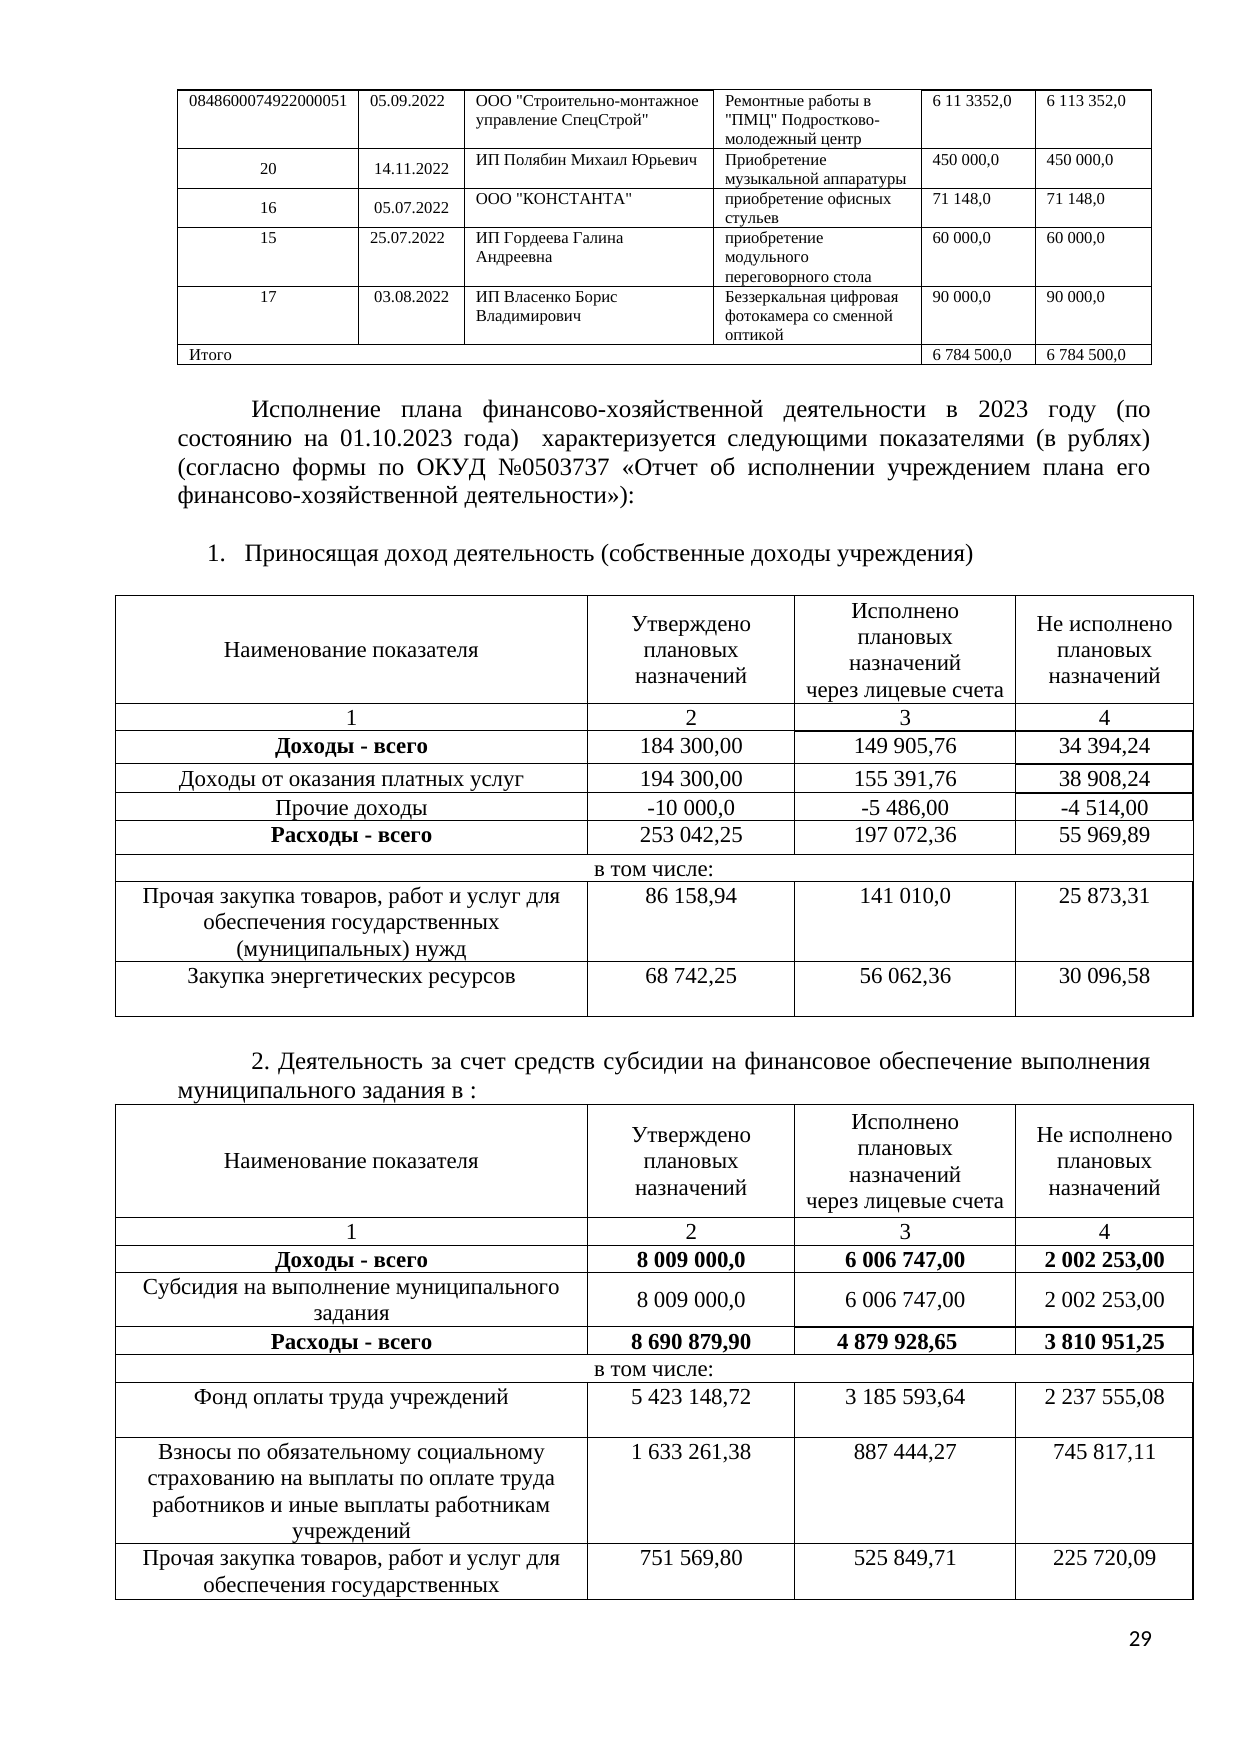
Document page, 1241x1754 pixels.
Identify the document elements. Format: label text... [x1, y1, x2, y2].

table_cell ООО "Строительно-монтажное управление СпецСтрой" [465, 91, 713, 148]
table_cell 6 113 352,0 [1036, 91, 1151, 148]
table_cell -10 000,0 [588, 793, 794, 820]
table_cell 6 784 500,0 [1036, 345, 1151, 364]
table_cell ООО "КОНСТАНТА" [465, 189, 713, 227]
table_header Исполнено плановых назначений через лицевые счета [795, 596, 1015, 703]
table_cell 90 000,0 [1036, 287, 1151, 344]
table_cell 90 000,0 [922, 287, 1035, 344]
table_cell 197 072,36 [795, 821, 1015, 853]
table_cell Доходы от оказания платных услуг [116, 764, 587, 792]
table_cell 5 423 148,72 [588, 1383, 794, 1437]
table_cell Приобретение музыкальной аппаратуры [714, 149, 921, 188]
table_cell 86 158,94 [588, 882, 794, 961]
table_cell 68 742,25 [588, 962, 794, 1016]
table_cell Фонд оплаты труда учреждений [116, 1383, 587, 1437]
table_cell 141 010,0 [795, 882, 1015, 961]
table_cell ИП Гордеева Галина Андреевна [465, 228, 713, 286]
table_cell 149 905,76 [795, 732, 1015, 763]
table_cell 184 300,00 [588, 731, 794, 763]
table_cell Доходы - всего [116, 731, 587, 763]
table_cell Расходы - всего [116, 821, 587, 853]
table_cell 03.08.2022 [359, 287, 464, 344]
table_cell 887 444,27 [795, 1438, 1015, 1543]
table_cell 14.11.2022 [359, 149, 464, 188]
table_cell 4 [1016, 1218, 1193, 1244]
table_cell Субсидия на выполнение муниципального задания [116, 1273, 587, 1326]
table_cell 751 569,80 [588, 1544, 794, 1598]
table_cell 17 [178, 287, 358, 344]
table_cell 8 009 000,0 [588, 1246, 794, 1272]
table_cell 71 148,0 [1036, 189, 1151, 227]
table_cell 60 000,0 [922, 228, 1035, 286]
table_cell 1 633 261,38 [588, 1438, 794, 1543]
table_header Исполнено плановых назначений через лицевые счета [795, 1105, 1015, 1217]
table_cell 0848600074922000051 [178, 91, 358, 148]
text Исполнение плана финансово-хозяйственной деятельности в 2023 году (по состоянию на 01.10.2023 года) характеризуется следующими показателями (в рублях) (согласно формы по ОКУД №0503737 «Отчет об исполнении учреждением плана его финансово-хозяйственной деятельности»): [177, 394, 1152, 509]
table_cell приобретение модульного переговорного стола [714, 228, 921, 286]
table_cell 8 009 000,0 [588, 1273, 794, 1326]
table_header Не исполнено плановых назначений [1016, 596, 1193, 703]
table_cell Прочие доходы [116, 793, 587, 820]
table_cell 745 817,11 [1016, 1438, 1192, 1543]
table_cell 6 11 3352,0 [922, 91, 1035, 148]
table_cell 1 [116, 1218, 587, 1244]
table_header Наименование показателя [116, 1105, 587, 1217]
table_cell Беззеркальная цифровая фотокамера со сменной оптикой [714, 287, 921, 344]
table_cell 6 784 500,0 [922, 345, 1035, 364]
table_cell 194 300,00 [588, 764, 794, 792]
table_cell 71 148,0 [922, 189, 1035, 227]
table_cell 15 [178, 228, 358, 286]
table_cell 20 [178, 149, 358, 188]
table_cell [116, 1544, 587, 1598]
table_cell Доходы - всего [116, 1246, 587, 1272]
table_cell Взносы по обязательному социальному страхованию на выплаты по оплате труда работников и иные выплаты работникам учреждений [116, 1438, 587, 1543]
table_cell 6 006 747,00 [795, 1273, 1015, 1326]
table_cell 05.07.2022 [359, 189, 464, 227]
table_cell Ремонтные работы в "ПМЦ" Подростково-молодежный центр [714, 90, 921, 148]
table_cell 2 [588, 1218, 794, 1244]
table_cell 155 391,76 [795, 764, 1015, 792]
table_cell Итого [178, 345, 921, 364]
table_cell 3 810 951,25 [1016, 1328, 1192, 1354]
table_cell в том числе: [116, 855, 1193, 881]
text 2. Деятельность за счет средств субсидии на финансовое обеспечение выполнения муниципального задания в : [177, 1046, 1152, 1103]
table_cell 4 [1016, 704, 1193, 730]
table_cell 2 002 253,00 [1016, 1273, 1193, 1326]
table_cell 450 000,0 [922, 149, 1035, 188]
table_cell Расходы - всего [116, 1327, 587, 1354]
table_cell ИП Власенко Борис Владимирович [465, 287, 713, 344]
table_header Не исполнено плановых назначений [1016, 1105, 1193, 1217]
table_cell -4 514,00 [1016, 794, 1192, 820]
table_cell 225 720,09 [1016, 1544, 1192, 1598]
table_cell 8 690 879,90 [588, 1327, 794, 1354]
table_cell 56 062,36 [795, 962, 1015, 1016]
table_cell 16 [178, 189, 358, 227]
table_cell 1 [116, 704, 587, 730]
table_cell 38 908,24 [1016, 765, 1192, 792]
table_cell 25.07.2022 [359, 228, 464, 286]
table_cell 55 969,89 [1016, 821, 1193, 853]
table_cell 34 394,24 [1016, 732, 1192, 763]
table_header Утверждено плановых назначений [588, 1105, 794, 1217]
table_cell 3 185 593,64 [795, 1383, 1015, 1437]
table_cell 60 000,0 [1036, 228, 1151, 286]
table_cell 3 [795, 1218, 1015, 1244]
table_header Утверждено плановых назначений [588, 596, 794, 703]
table_cell 30 096,58 [1016, 962, 1192, 1016]
table_cell приобретение офисных стульев [714, 189, 921, 227]
table_cell 525 849,71 [795, 1544, 1015, 1598]
table_cell Закупка энергетических ресурсов [116, 962, 587, 1016]
table_cell 05.09.2022 [359, 91, 464, 148]
table_cell 2 002 253,00 [1016, 1246, 1193, 1272]
table_header Наименование показателя [116, 596, 587, 703]
table_cell Прочая закупка товаров, работ и услуг для обеспечения государственных (муниципальных) нужд [116, 882, 587, 961]
table_cell 4 879 928,65 [795, 1328, 1015, 1354]
table_cell 2 237 555,08 [1016, 1383, 1192, 1437]
table_cell 2 [588, 704, 794, 730]
table_cell в том числе: [116, 1355, 1193, 1382]
table_cell ИП Полябин Михаил Юрьевич [465, 149, 713, 188]
table_cell -5 486,00 [795, 793, 1015, 820]
table_cell 450 000,0 [1036, 149, 1151, 188]
table_cell 253 042,25 [588, 821, 794, 853]
table_cell 25 873,31 [1016, 882, 1192, 961]
list Приносящая доход деятельность (собственные доходы учреждения) [207, 538, 1152, 567]
table_cell 6 006 747,00 [795, 1246, 1015, 1272]
table_cell 3 [795, 704, 1015, 730]
